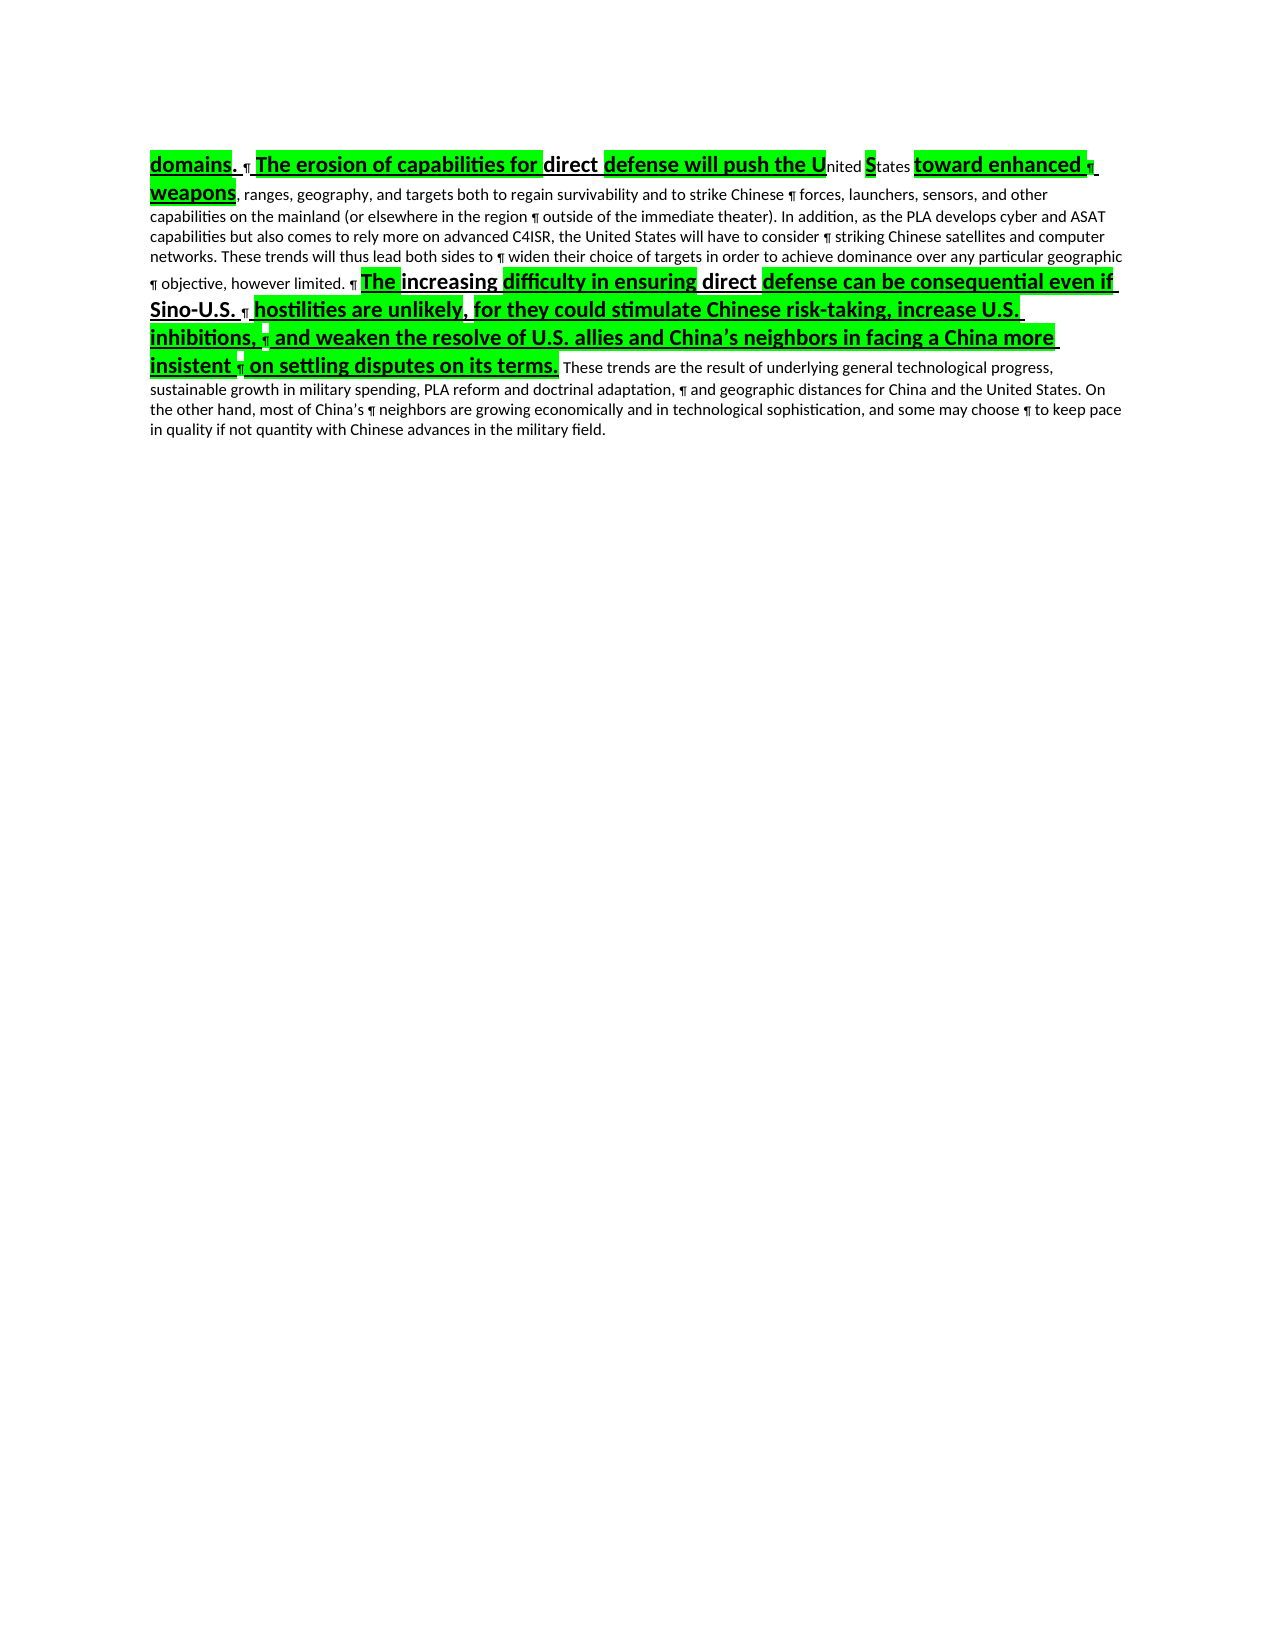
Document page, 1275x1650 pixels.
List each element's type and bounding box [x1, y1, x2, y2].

text [150, 150, 1125, 440]
